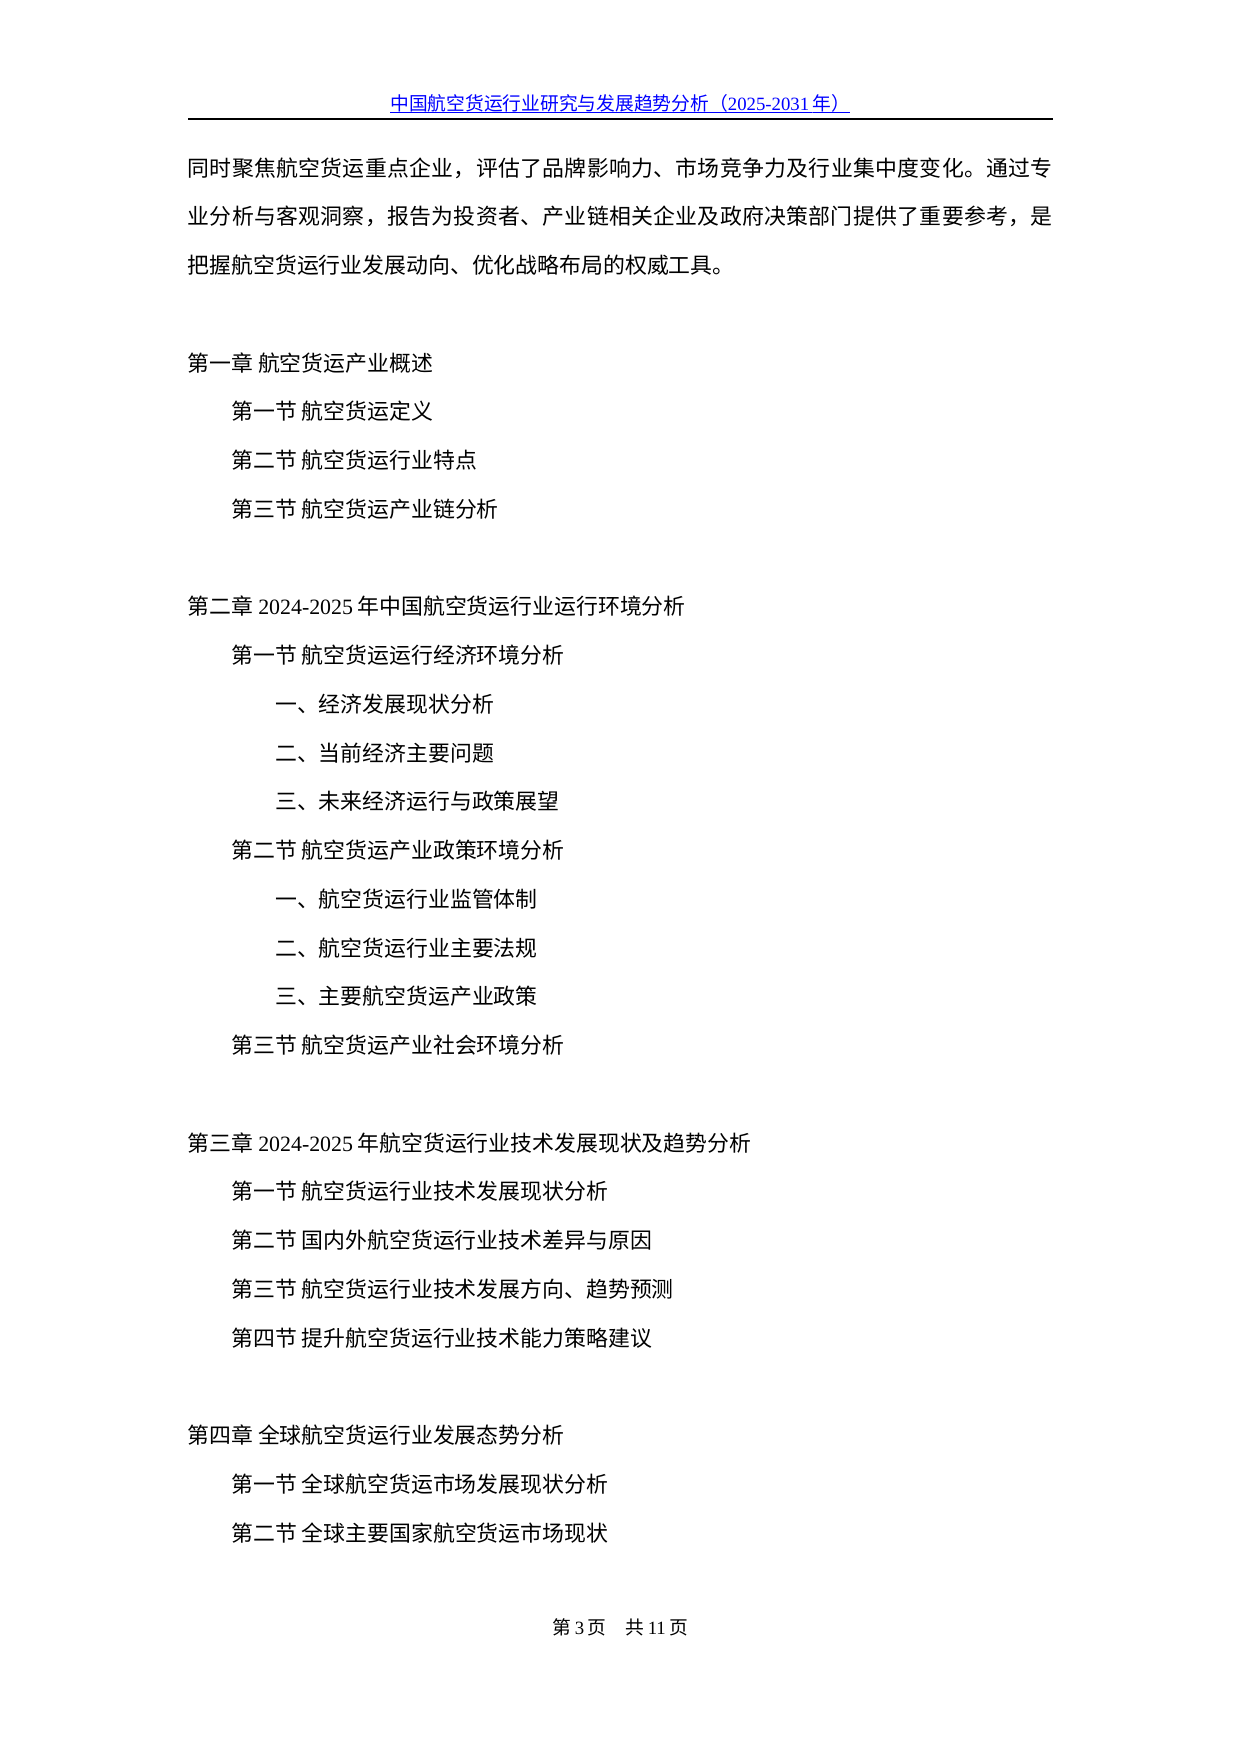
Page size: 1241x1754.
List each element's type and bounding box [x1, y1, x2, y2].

text [187, 150, 1053, 1548]
